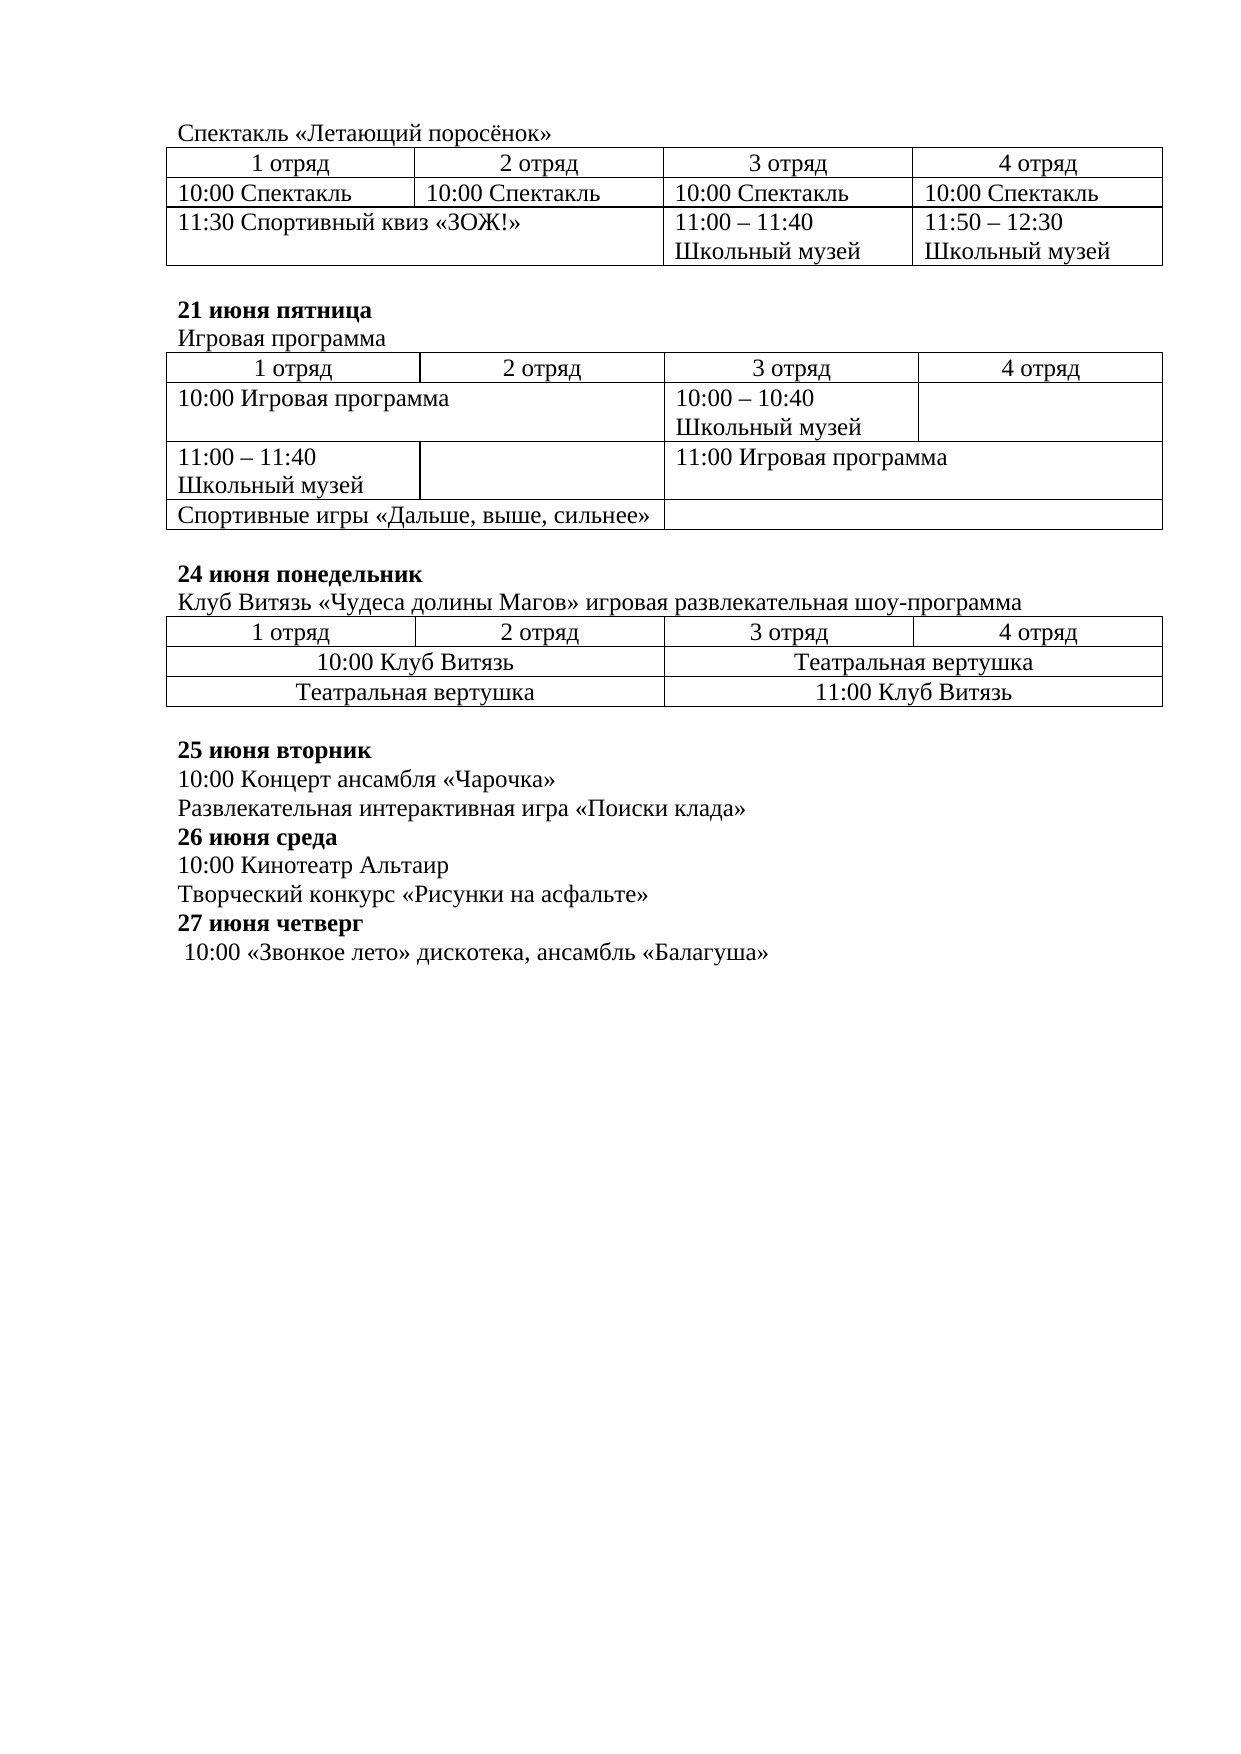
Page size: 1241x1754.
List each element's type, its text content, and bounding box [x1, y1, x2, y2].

table_cell 10:00 Клуб Витязь [167, 647, 664, 676]
table_header 3 отряд [665, 353, 918, 382]
table_cell Спортивные игры «Дальше, выше, сильнее» [167, 500, 664, 529]
table_header 2 отряд [416, 617, 664, 646]
table_cell 10:00 Игровая программа [167, 383, 664, 441]
table_header 4 отряд [919, 353, 1162, 382]
table_cell 11:00 – 11:40 Школьный музей [167, 442, 419, 499]
text 24 июня понедельник [177, 559, 1152, 587]
table_header 3 отряд [665, 617, 913, 646]
table_cell 10:00 Спектакль [167, 178, 414, 206]
table_cell 10:00 Спектакль [913, 178, 1162, 206]
table_header 1 отряд [167, 353, 419, 382]
table_header 4 отряд [913, 148, 1162, 177]
table_cell [421, 442, 664, 499]
text Спектакль «Летающий поросёнок» [177, 118, 1152, 147]
text Клуб Витязь «Чудеса долины Магов» игровая развлекательная шоу-программа [177, 587, 1152, 616]
table_header 3 отряд [664, 148, 912, 177]
text Творческий конкурс «Рисунки на асфальте» [177, 879, 1152, 908]
table_cell Театральная вертушка [167, 677, 664, 706]
table_header 1 отряд [167, 148, 414, 177]
table_header 1 отряд [167, 617, 415, 646]
text Игровая программа [177, 323, 1152, 352]
text Развлекательная интерактивная игра «Поиски клада» [177, 793, 1152, 822]
text 27 июня четверг [177, 908, 1152, 937]
text 21 июня пятница [177, 295, 1152, 323]
table_cell 11:30 Спортивный квиз «ЗОЖ!» [167, 208, 663, 265]
text 10:00 Концерт ансамбля «Чарочка» [177, 764, 1152, 793]
text 26 июня среда [177, 822, 1152, 850]
text 10:00 «Звонкое лето» дискотека, ансамбль «Балагуша» [177, 937, 1152, 965]
text 25 июня вторник [177, 735, 1152, 764]
table_header 4 отряд [914, 617, 1162, 646]
table_cell 11:50 – 12:30 Школьный музей [913, 208, 1162, 265]
table_cell 10:00 – 10:40 Школьный музей [665, 383, 918, 441]
table_cell 11:00 – 11:40 Школьный музей [664, 208, 912, 265]
table_cell Театральная вертушка [665, 647, 1162, 676]
table_cell [919, 383, 1162, 441]
table_header 2 отряд [421, 353, 664, 382]
table_cell 11:00 Клуб Витязь [665, 677, 1162, 706]
table_header 2 отряд [415, 148, 663, 177]
table_cell 10:00 Спектакль [415, 178, 663, 206]
table_cell 11:00 Игровая программа [665, 442, 1162, 499]
table_cell [665, 500, 1162, 529]
table_cell 10:00 Спектакль [664, 178, 912, 206]
text 10:00 Кинотеатр Альтаир [177, 850, 1152, 879]
